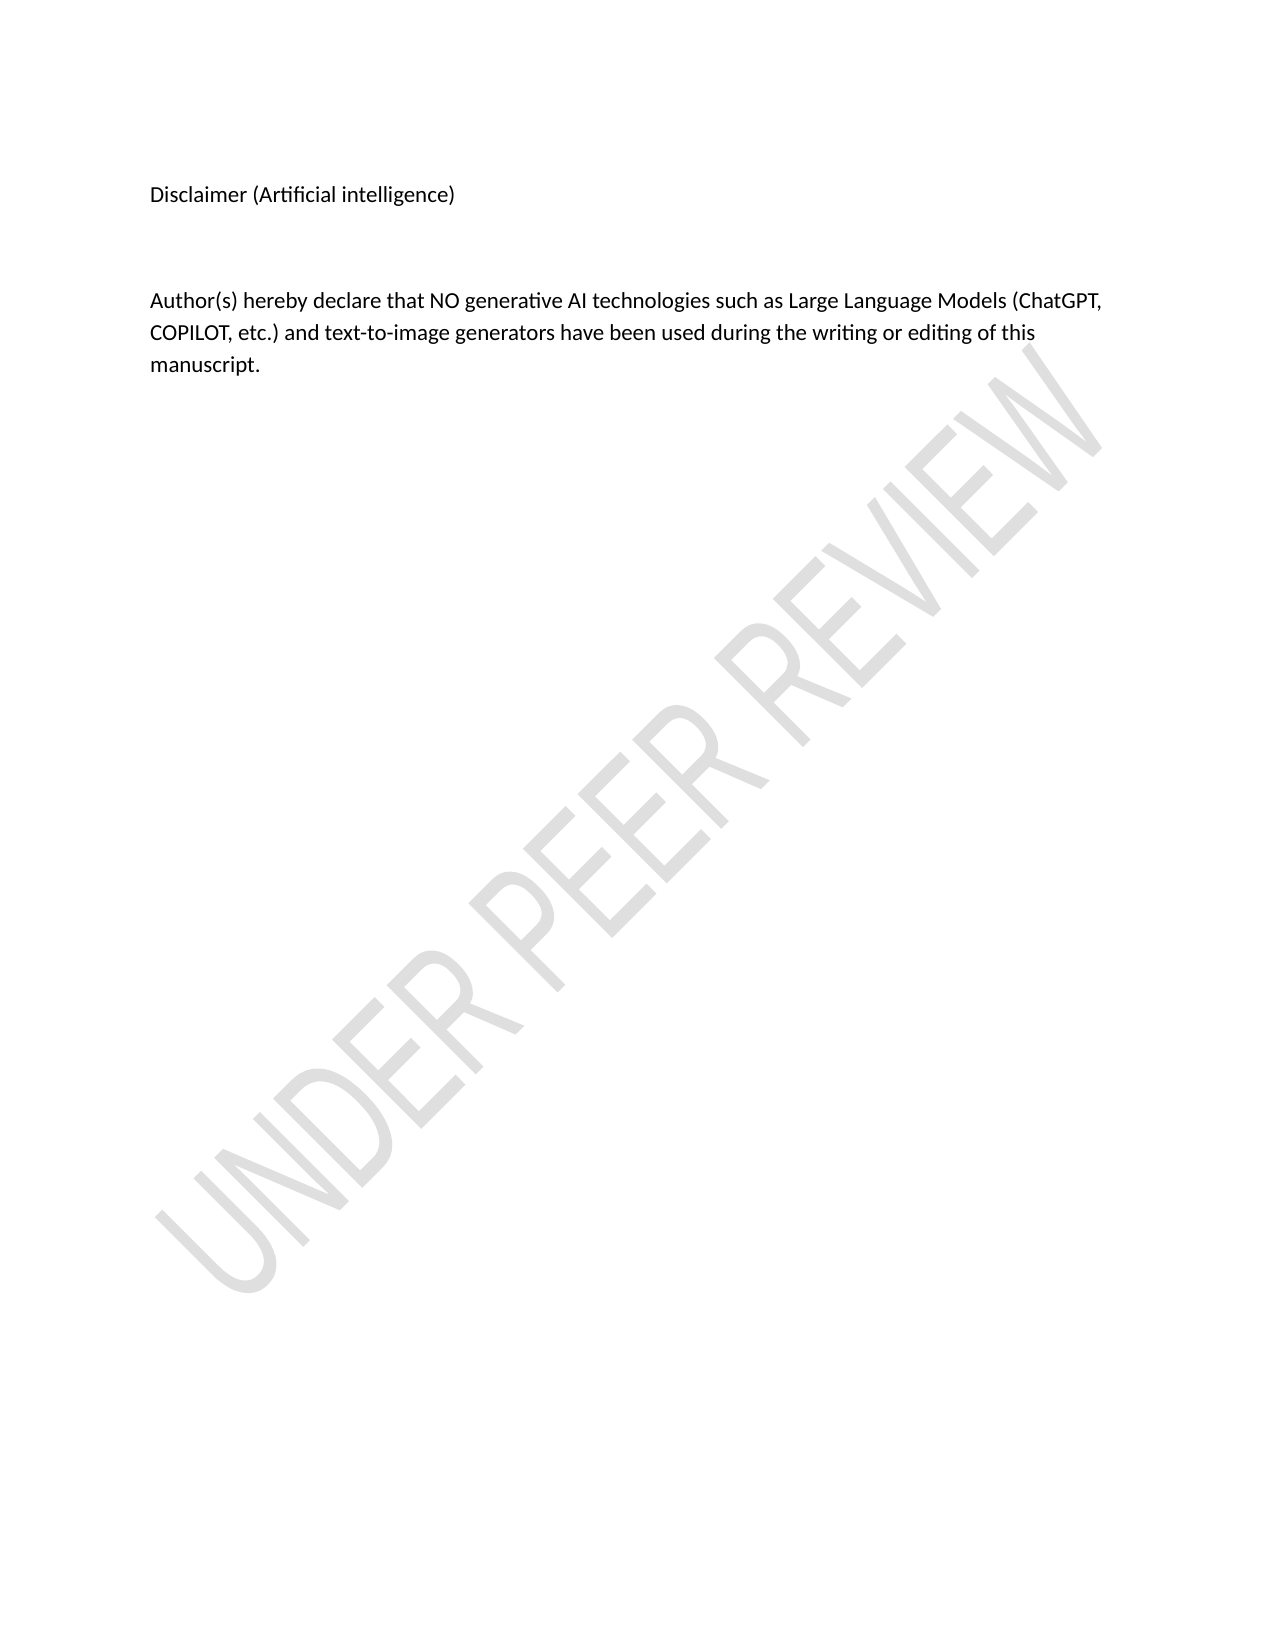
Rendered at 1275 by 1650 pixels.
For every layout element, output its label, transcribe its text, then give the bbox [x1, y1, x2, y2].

text Disclaimer (Artificial intelligence) [150, 180, 1125, 208]
text Author(s) hereby declare that NO generative AI technologies such as Large Language Models (ChatGPT, COPILOT, etc.) and text-to-image generators have been used during the writing or editing of this manuscript. [150, 286, 1125, 379]
